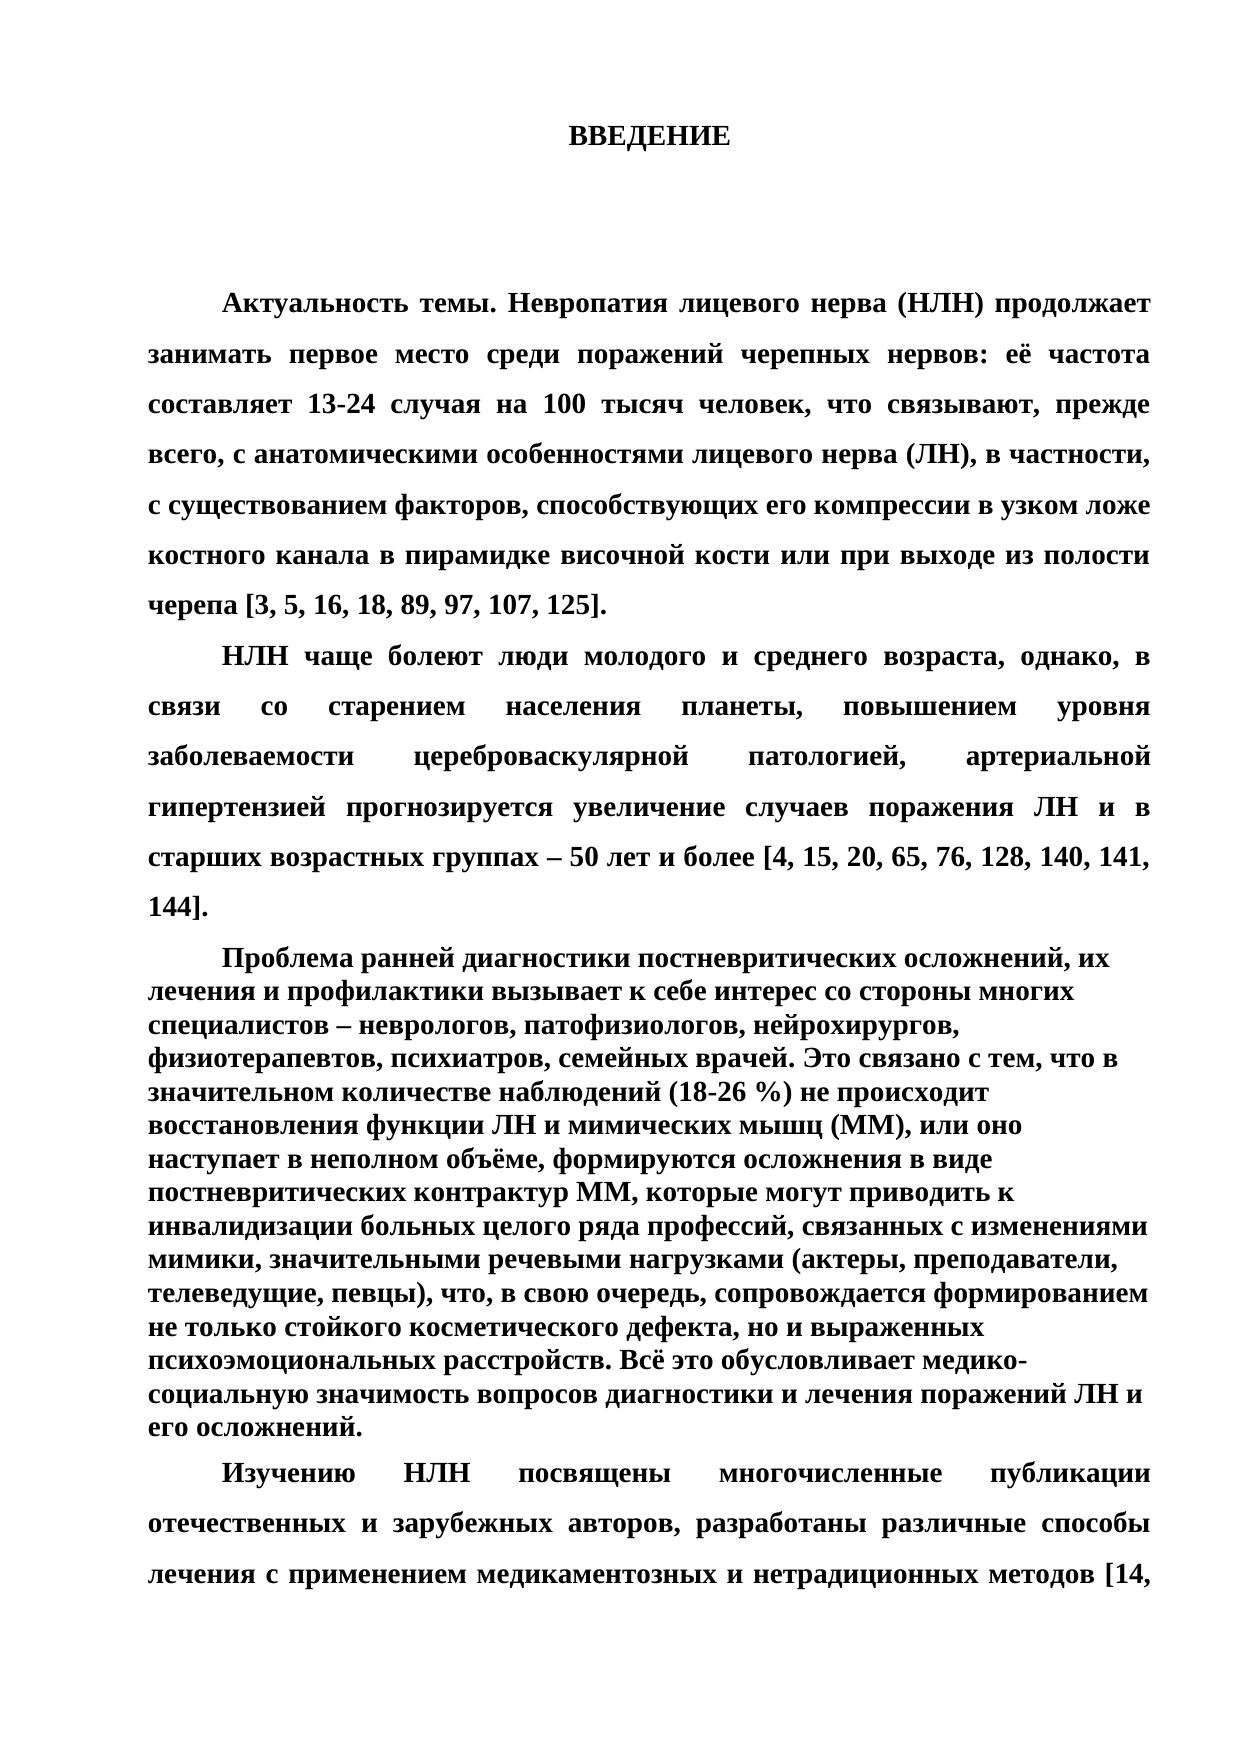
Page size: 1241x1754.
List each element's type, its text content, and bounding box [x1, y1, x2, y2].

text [148, 1455, 1152, 1589]
text Актуальность темы. Невропатия лицевого нерва (НЛН) продолжает занимать первое место среди поражений черепных нервов: её частота составляет 13-24 случая на 100 тысяч человек, что связывают, прежде всего, с анатомическими особенностями лицевого нерва (ЛН), в частности, с существованием факторов, способствующих его компрессии в узком ложе костного канала в пирамидке височной кости или при выходе из полости черепа [3, 5, 16, 18, 89, 97, 107, 125]. [148, 286, 1152, 621]
text НЛН чаще болеют люди молодого и среднего возраста, однако, в связи со старением населения планеты, повышением уровня заболеваемости цереброваскулярной патологией, артериальной гипертензией прогнозируется увеличение случаев поражения ЛН и в старших возрастных группах – 50 лет и более [4, 15, 20, 65, 76, 128, 140, 141, 144]. [148, 638, 1152, 923]
text Проблема ранней диагностики постневритических осложнений, их лечения и профилактики вызывает к себе интерес со стороны многих специалистов – неврологов, патофизиологов, нейрохирургов, физиотерапевтов, психиатров, семейных врачей. Это связано с тем, что в значительном количестве наблюдений (18-26 %) не происходит восстановления функции ЛН и мимических мышц (ММ), или оно наступает в неполном объёме, формируются осложнения в виде постневритических контрактур ММ, которые могут приводить к инвалидизации больных целого ряда профессий, связанных с изменениями мимики, значительными речевыми нагрузками (актеры, преподаватели, телеведущие, певцы), что, в свою очередь, сопровождается формированием не только стойкого косметического дефекта, но и выраженных психоэмоциональных расстройств. Всё это обусловливает медико-социальную значимость вопросов диагностики и лечения поражений ЛН и его осложнений. [148, 940, 1152, 1443]
text введение [148, 118, 1152, 152]
